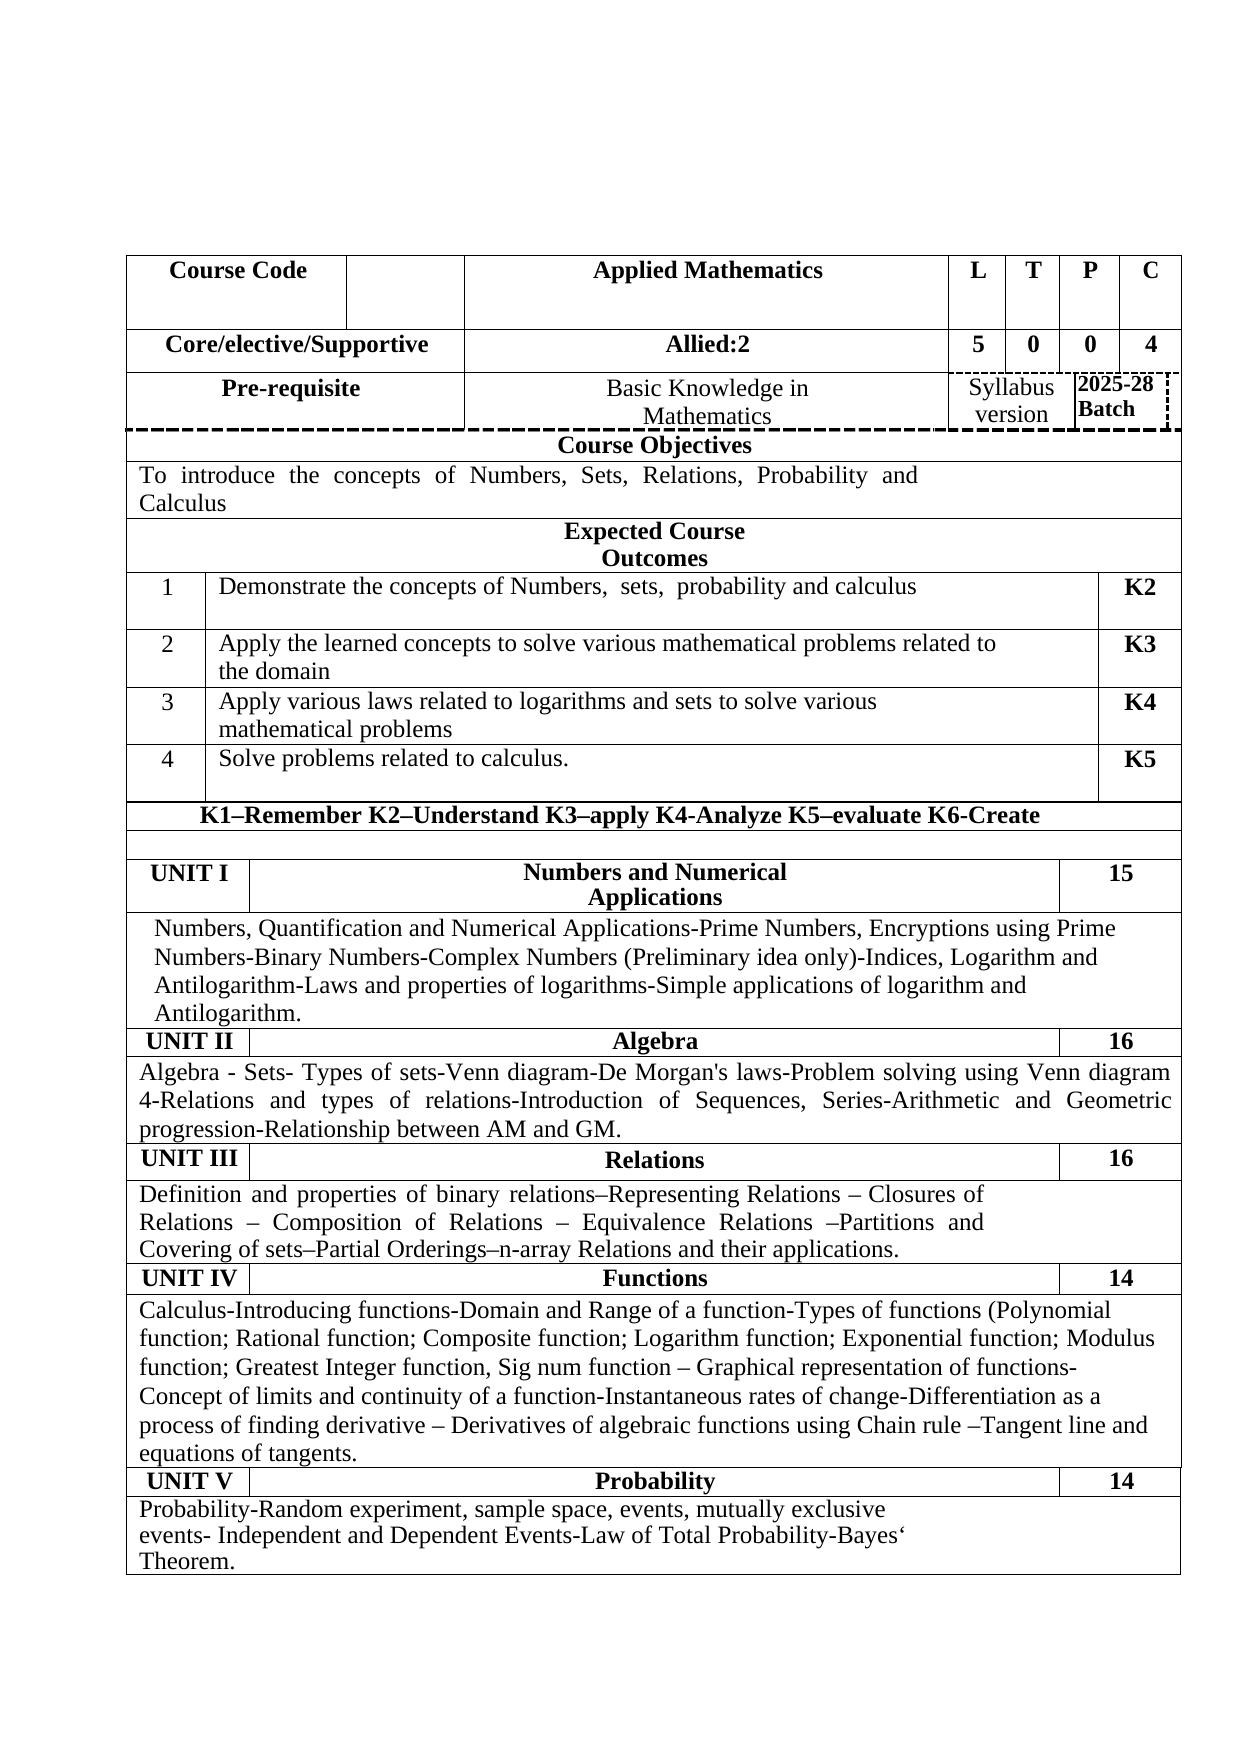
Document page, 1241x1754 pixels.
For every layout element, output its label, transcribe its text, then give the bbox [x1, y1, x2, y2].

table_header [347, 256, 464, 329]
table_cell 4 [1120, 330, 1181, 372]
table_cell K1–Remember K2–Understand K3–apply K4-Analyze K5–evaluate K6-Create [127, 803, 1181, 830]
table_cell 16 [1060, 1144, 1181, 1179]
table_cell 14 [1060, 1264, 1181, 1294]
table_cell UNIT IV [127, 1264, 249, 1294]
table_cell 16 [1060, 1029, 1181, 1056]
table_cell UNIT V [127, 1468, 249, 1496]
table_cell K4 [1099, 688, 1181, 744]
table_header T [1006, 256, 1059, 329]
table_cell Relations [250, 1144, 1059, 1179]
table_cell 0 [1006, 330, 1059, 372]
table_cell Algebra [250, 1029, 1059, 1056]
table_cell Apply various laws related to logarithms and sets to solve various mathematical problems [206, 688, 1098, 744]
table_cell 1 [127, 573, 205, 629]
table_cell Probability [250, 1468, 1059, 1496]
table_cell To introduce the concepts of Numbers, Sets, Relations, Probability and Calculus [127, 462, 1181, 517]
table_cell UNIT I [127, 860, 249, 912]
table_cell 0 [1060, 330, 1119, 372]
table_cell Functions [250, 1264, 1059, 1294]
table_cell Apply the learned concepts to solve various mathematical problems related to the domain [206, 630, 1098, 687]
table_cell 14 [1060, 1468, 1180, 1496]
table_cell [1168, 372, 1181, 428]
table_cell UNIT III [127, 1144, 249, 1179]
table_cell Basic Knowledge in Mathematics [465, 373, 948, 428]
picture [125, 428, 1182, 432]
table_cell K2 [1099, 573, 1181, 629]
table_cell Core/elective/Supportive [127, 330, 464, 372]
table_header Applied Mathematics [465, 256, 948, 329]
table_cell 15 [1060, 860, 1181, 912]
table_header C [1120, 256, 1181, 329]
table_cell Numbers and Numerical Applications [250, 860, 1059, 912]
table_cell K3 [1099, 630, 1181, 687]
table_header L [949, 256, 1005, 329]
table_cell 2 [127, 630, 205, 687]
table_cell UNIT II [127, 1029, 249, 1056]
table_cell Pre-requisite [127, 373, 464, 428]
table_cell Syllabus version [949, 372, 1074, 428]
table_cell Probability-Random experiment, sample space, events, mutually exclusive events- Independent and Dependent Events-Law of Total Probability-Bayes‘ Theorem. [127, 1497, 1180, 1574]
table_cell Course Objectives [127, 432, 1181, 461]
table_cell Solve problems related to calculus. [206, 745, 1098, 801]
table_cell Expected Course Outcomes [127, 519, 1181, 572]
table_cell K5 [1099, 745, 1181, 801]
table_header P [1060, 256, 1119, 329]
table_cell 4 [127, 745, 205, 801]
table_cell 2025-28 Batch [1076, 372, 1167, 428]
table_cell Numbers, Quantification and Numerical Applications-Prime Numbers, Encryptions using Prime Numbers-Binary Numbers-Complex Numbers (Preliminary idea only)-Indices, Logarithm and Antilogarithm-Laws and properties of logarithms-Simple applications of logarithm and Antilogarithm. [127, 913, 1181, 1027]
table_cell Demonstrate the concepts of Numbers, sets, probability and calculus [206, 573, 1098, 629]
table_cell Calculus-Introducing functions-Domain and Range of a function-Types of functions (Polynomial function; Rational function; Composite function; Logarithm function; Exponential function; Modulus function; Greatest Integer function, Sig num function – Graphical representation of functions- Concept of limits and continuity of a function-Instantaneous rates of change-Differentiation as a process of finding derivative – Derivatives of algebraic functions using Chain rule –Tangent line and equations of tangents. [127, 1295, 1181, 1467]
table_cell Definition and properties of binary relations–Representing Relations – Closures of Relations – Composition of Relations – Equivalence Relations –Partitions and Covering of sets–Partial Orderings–n-array Relations and their applications. [127, 1181, 1181, 1263]
table_cell 5 [949, 330, 1005, 372]
table_header Course Code [127, 256, 346, 329]
table_cell Allied:2 [465, 330, 948, 372]
table_cell [127, 831, 1181, 859]
table_cell Algebra - Sets- Types of sets-Venn diagram-De Morgan's laws-Problem solving using Venn diagram 4-Relations and types of relations-Introduction of Sequences, Series-Arithmetic and Geometric progression-Relationship between AM and GM. [127, 1057, 1181, 1143]
table_cell 3 [127, 688, 205, 744]
